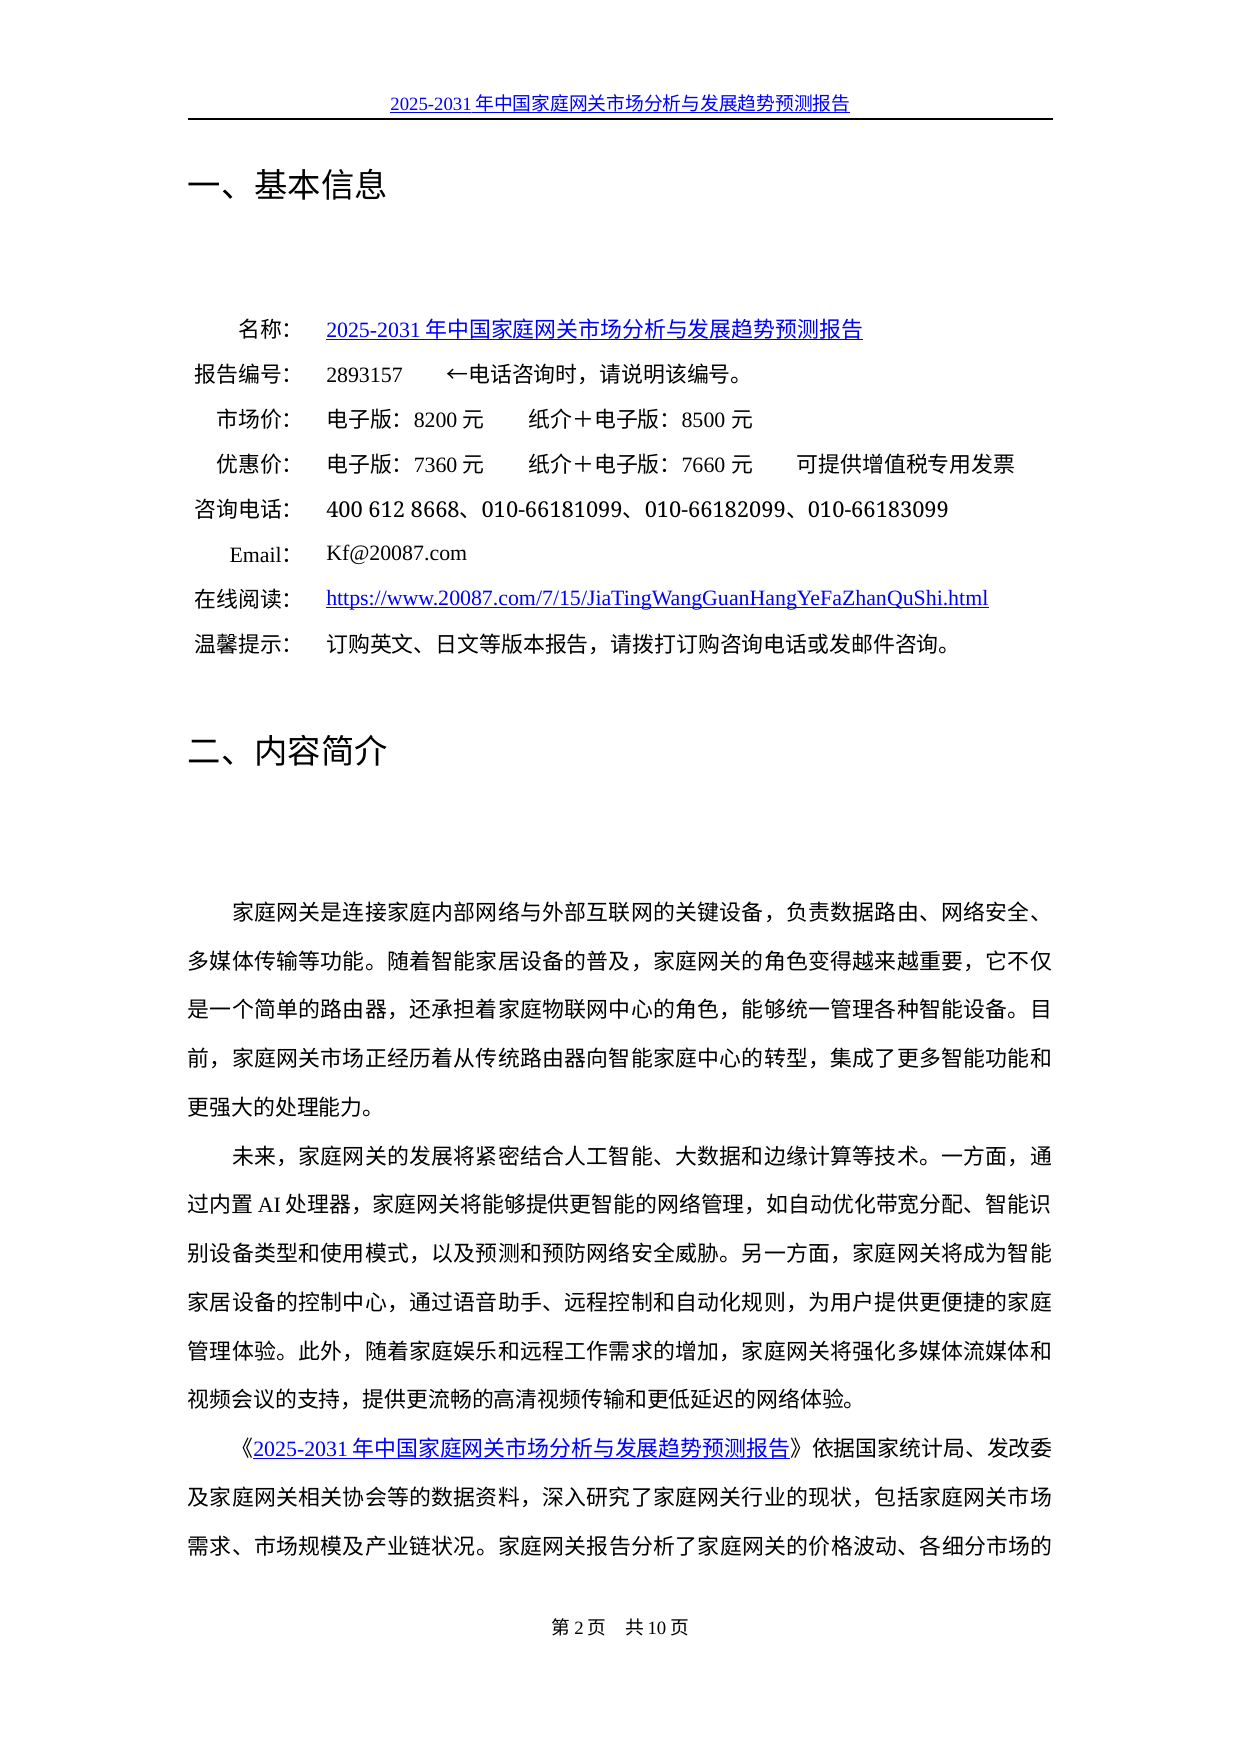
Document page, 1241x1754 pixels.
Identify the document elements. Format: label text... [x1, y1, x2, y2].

table_cell 温馨提示： [167, 627, 315, 672]
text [187, 894, 1053, 1561]
table_cell Email： [167, 537, 315, 582]
table_cell 市场价： [167, 402, 315, 447]
table_cell 电子版：7360 元 纸介＋电子版：7660 元 可提供增值税专用发票 [315, 447, 1073, 492]
title 二、内容简介 [187, 717, 1053, 782]
table_cell 报告编号： [167, 357, 315, 402]
table_header 2025-2031年中国家庭网关市场分析与发展趋势预测报告 [315, 312, 1073, 357]
table_cell 2893157 ←电话咨询时，请说明该编号。 [315, 357, 1073, 402]
table_cell 在线阅读： [167, 582, 315, 627]
table_cell 电子版：8200 元 纸介＋电子版：8500 元 [315, 402, 1073, 447]
table_cell [315, 582, 1073, 627]
title 一、基本信息 [187, 150, 1053, 215]
table_cell 优惠价： [167, 447, 315, 492]
table_cell Kf@20087.com [315, 537, 1073, 582]
table_cell 咨询电话： [167, 492, 315, 537]
table_cell 订购英文、日文等版本报告，请拨打订购咨询电话或发邮件咨询。 [315, 627, 1073, 672]
table_header 名称： [167, 312, 315, 357]
table_cell 400 612 8668、010-66181099、010-66182099、010-66183099 [315, 492, 1073, 537]
